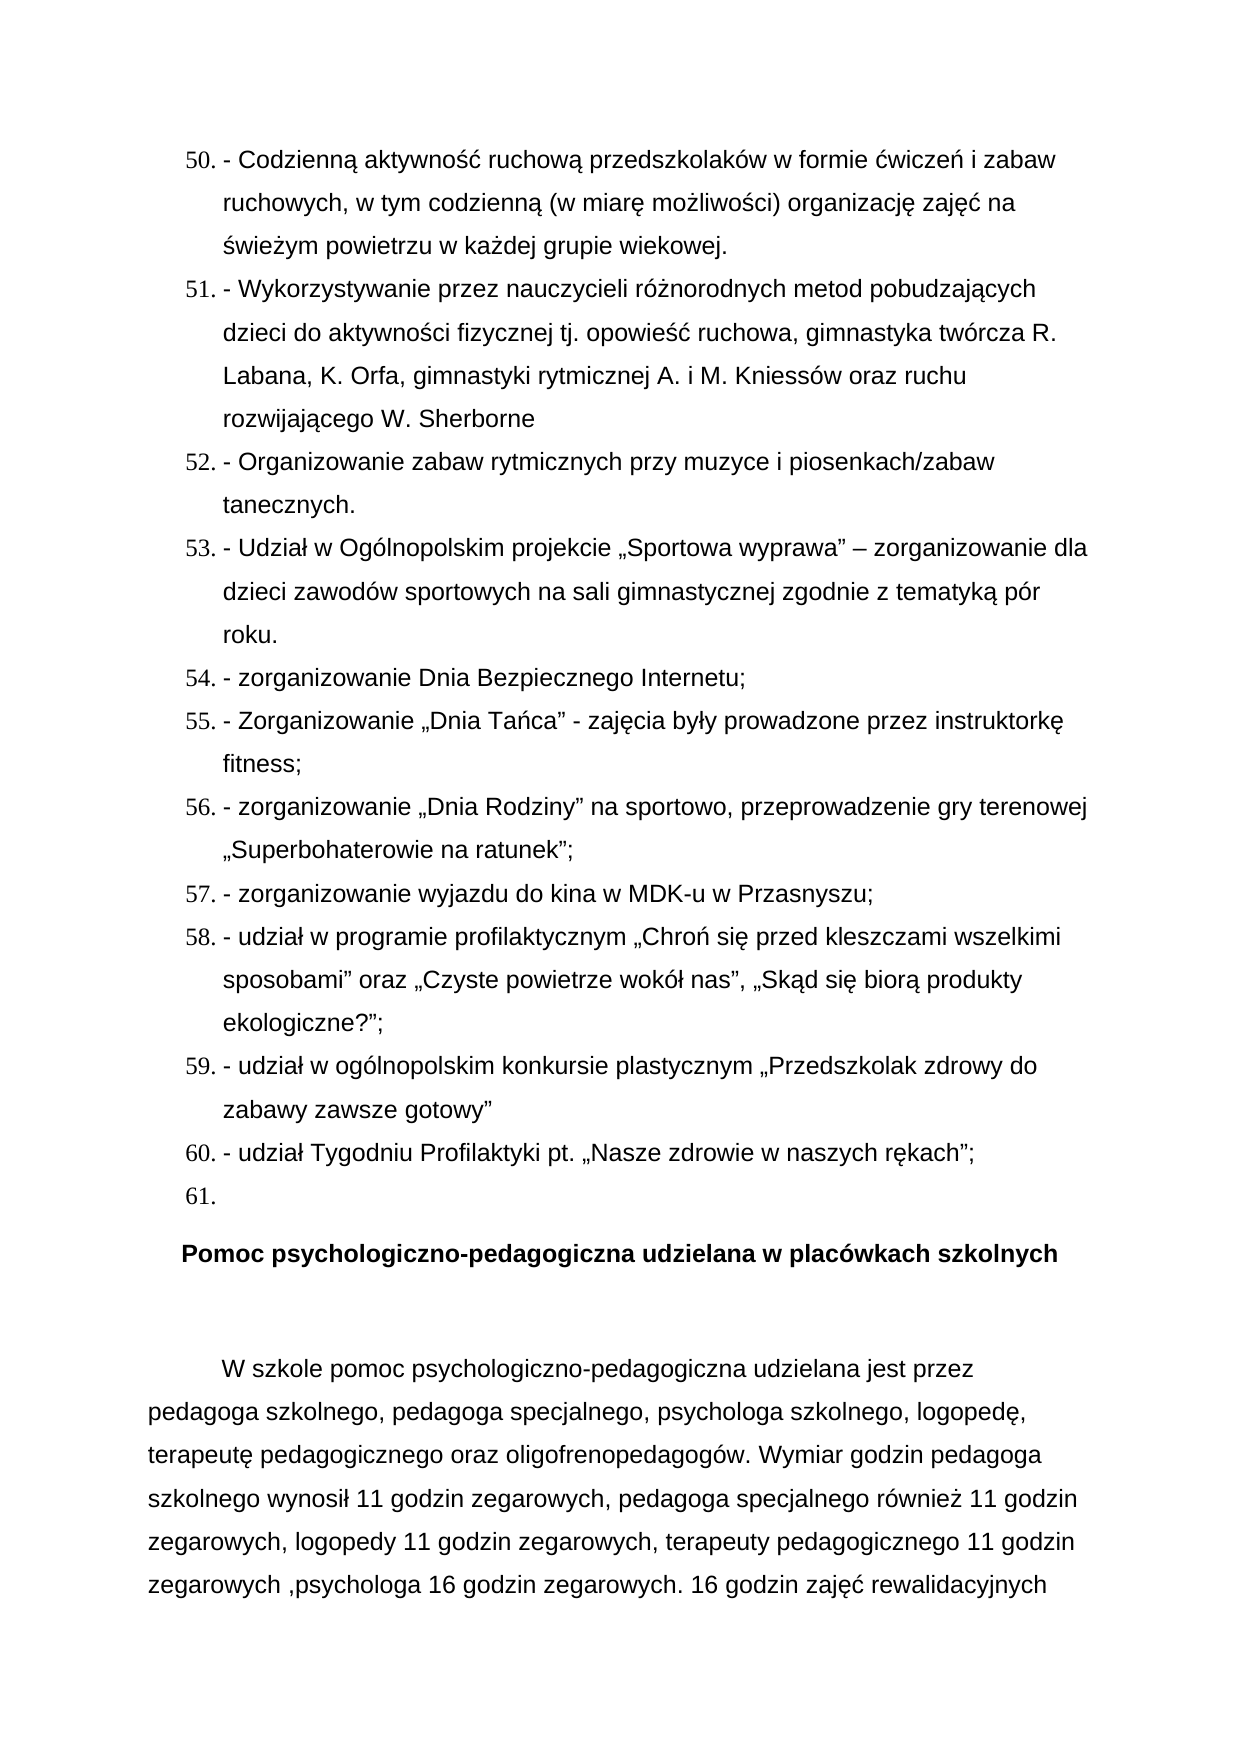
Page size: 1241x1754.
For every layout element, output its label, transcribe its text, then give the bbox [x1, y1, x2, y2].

list - Udział w Ogólnopolskim projekcie „Sportowa wyprawa” – zorganizowanie dla dzieci zawodów sportowych na sali gimnastycznej zgodnie z tematyką pór roku. [185, 533, 1093, 648]
list - Organizowanie zabaw rytmicznych przy muzyce i piosenkach/zabaw tanecznych. [185, 447, 1093, 519]
text Pomoc psychologiczno-pedagogiczna udzielana w placówkach szkolnych [148, 1239, 1093, 1311]
list - zorganizowanie Dnia Bezpiecznego Internetu; [185, 663, 1093, 692]
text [148, 1354, 1093, 1599]
list - udział w programie profilaktycznym „Chroń się przed kleszczami wszelkimi sposobami” oraz „Czyste powietrze wokół nas”, „Skąd się biorą produkty ekologiczne?”; [185, 922, 1093, 1037]
list - udział Tygodniu Profilaktyki pt. „Nasze zdrowie w naszych rękach”; [185, 1138, 1093, 1167]
list - Zorganizowanie „Dnia Tańca” - zajęcia były prowadzone przez instruktorkę fitness; [185, 706, 1093, 778]
list - zorganizowanie wyjazdu do kina w MDK-u w Przasnyszu; [185, 879, 1093, 907]
list - Codzienną aktywność ruchową przedszkolaków w formie ćwiczeń i zabaw ruchowych, w tym codzienną (w miarę możliwości) organizację zajęć na świeżym powietrzu w każdej grupie wiekowej. [185, 145, 1093, 260]
list - udział w ogólnopolskim konkursie plastycznym „Przedszkolak zdrowy do zabawy zawsze gotowy” [185, 1051, 1093, 1123]
list - Wykorzystywanie przez nauczycieli różnorodnych metod pobudzających dzieci do aktywności fizycznej tj. opowieść ruchowa, gimnastyka twórcza R. Labana, K. Orfa, gimnastyki rytmicznej A. i M. Kniessów oraz ruchu rozwijającego W. Sherborne [185, 274, 1093, 432]
list - zorganizowanie „Dnia Rodziny” na sportowo, przeprowadzenie gry terenowej „Superbohaterowie na ratunek”; [185, 792, 1093, 864]
